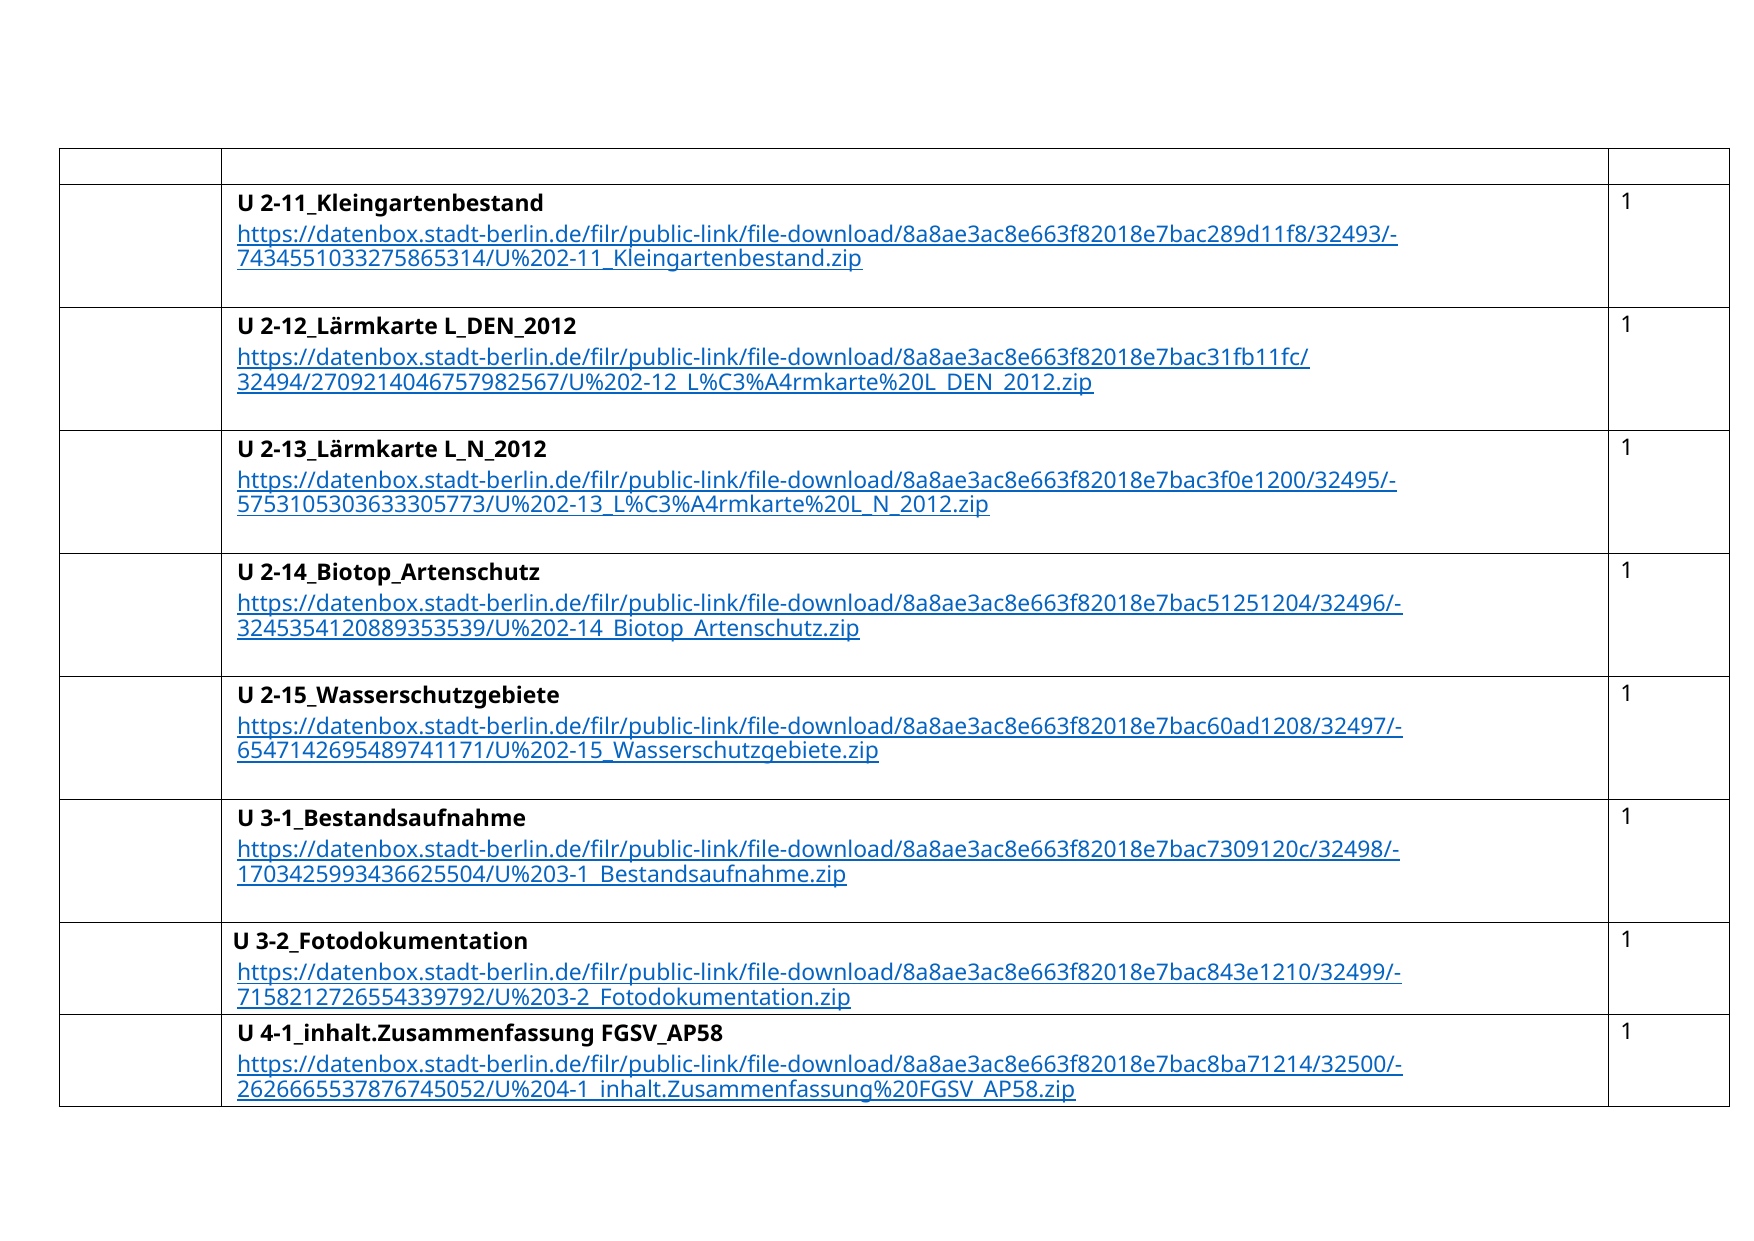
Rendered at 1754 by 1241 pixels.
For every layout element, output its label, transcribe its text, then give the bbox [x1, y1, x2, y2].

table_cell U 2-14_Biotop_Artenschutz https://datenbox.stadt-berlin.de/filr/public-link/file-download/8a8ae3ac8e663f82018e7bac51251204/32496/-3245354120889353539/U%202-14_Biotop_Artenschutz.zip [222, 554, 1608, 676]
table_cell [60, 923, 221, 1014]
table_cell 1 [1609, 800, 1729, 922]
table_cell 1 [1609, 677, 1729, 799]
table_cell 1 [1609, 308, 1729, 430]
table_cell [222, 1015, 1608, 1106]
table_cell [60, 308, 221, 430]
table_cell [60, 677, 221, 799]
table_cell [222, 149, 1608, 184]
table_cell U 2-12_Lärmkarte L_DEN_2012 https://datenbox.stadt-berlin.de/filr/public-link/file-download/8a8ae3ac8e663f82018e7bac31fb11fc/32494/2709214046757982567/U%202-12_L%C3%A4rmkarte%20L_DEN_2012.zip [222, 308, 1608, 430]
table_cell [60, 431, 221, 553]
table_cell 1 [1609, 554, 1729, 676]
table_cell U 3-1_Bestandsaufnahme https://datenbox.stadt-berlin.de/filr/public-link/file-download/8a8ae3ac8e663f82018e7bac7309120c/32498/-1703425993436625504/U%203-1_Bestandsaufnahme.zip [222, 800, 1608, 922]
table_cell 1 [1609, 431, 1729, 553]
table_cell 1 [1609, 149, 1729, 184]
table_cell U 2-13_Lärmkarte L_N_2012 https://datenbox.stadt-berlin.de/filr/public-link/file-download/8a8ae3ac8e663f82018e7bac3f0e1200/32495/-5753105303633305773/U%202-13_L%C3%A4rmkarte%20L_N_2012.zip [222, 431, 1608, 553]
table_cell U 2-11_Kleingartenbestand https://datenbox.stadt-berlin.de/filr/public-link/file-download/8a8ae3ac8e663f82018e7bac289d11f8/32493/-7434551033275865314/U%202-11_Kleingartenbestand.zip [222, 185, 1608, 307]
table_cell [60, 1015, 221, 1106]
table_cell 1 [1609, 923, 1729, 1014]
table_cell [60, 554, 221, 676]
table_cell 1 [1609, 1015, 1729, 1106]
table_cell [60, 185, 221, 307]
table_cell U 2-15_Wasserschutzgebiete https://datenbox.stadt-berlin.de/filr/public-link/file-download/8a8ae3ac8e663f82018e7bac60ad1208/32497/-6547142695489741171/U%202-15_Wasserschutzgebiete.zip [222, 677, 1608, 799]
table_cell [60, 800, 221, 922]
table_cell [60, 149, 221, 184]
table_cell U 3-2_Fotodokumentation https://datenbox.stadt-berlin.de/filr/public-link/file-download/8a8ae3ac8e663f82018e7bac843e1210/32499/-7158212726554339792/U%203-2_Fotodokumentation.zip [222, 923, 1608, 1014]
table_cell 1 [1609, 185, 1729, 307]
